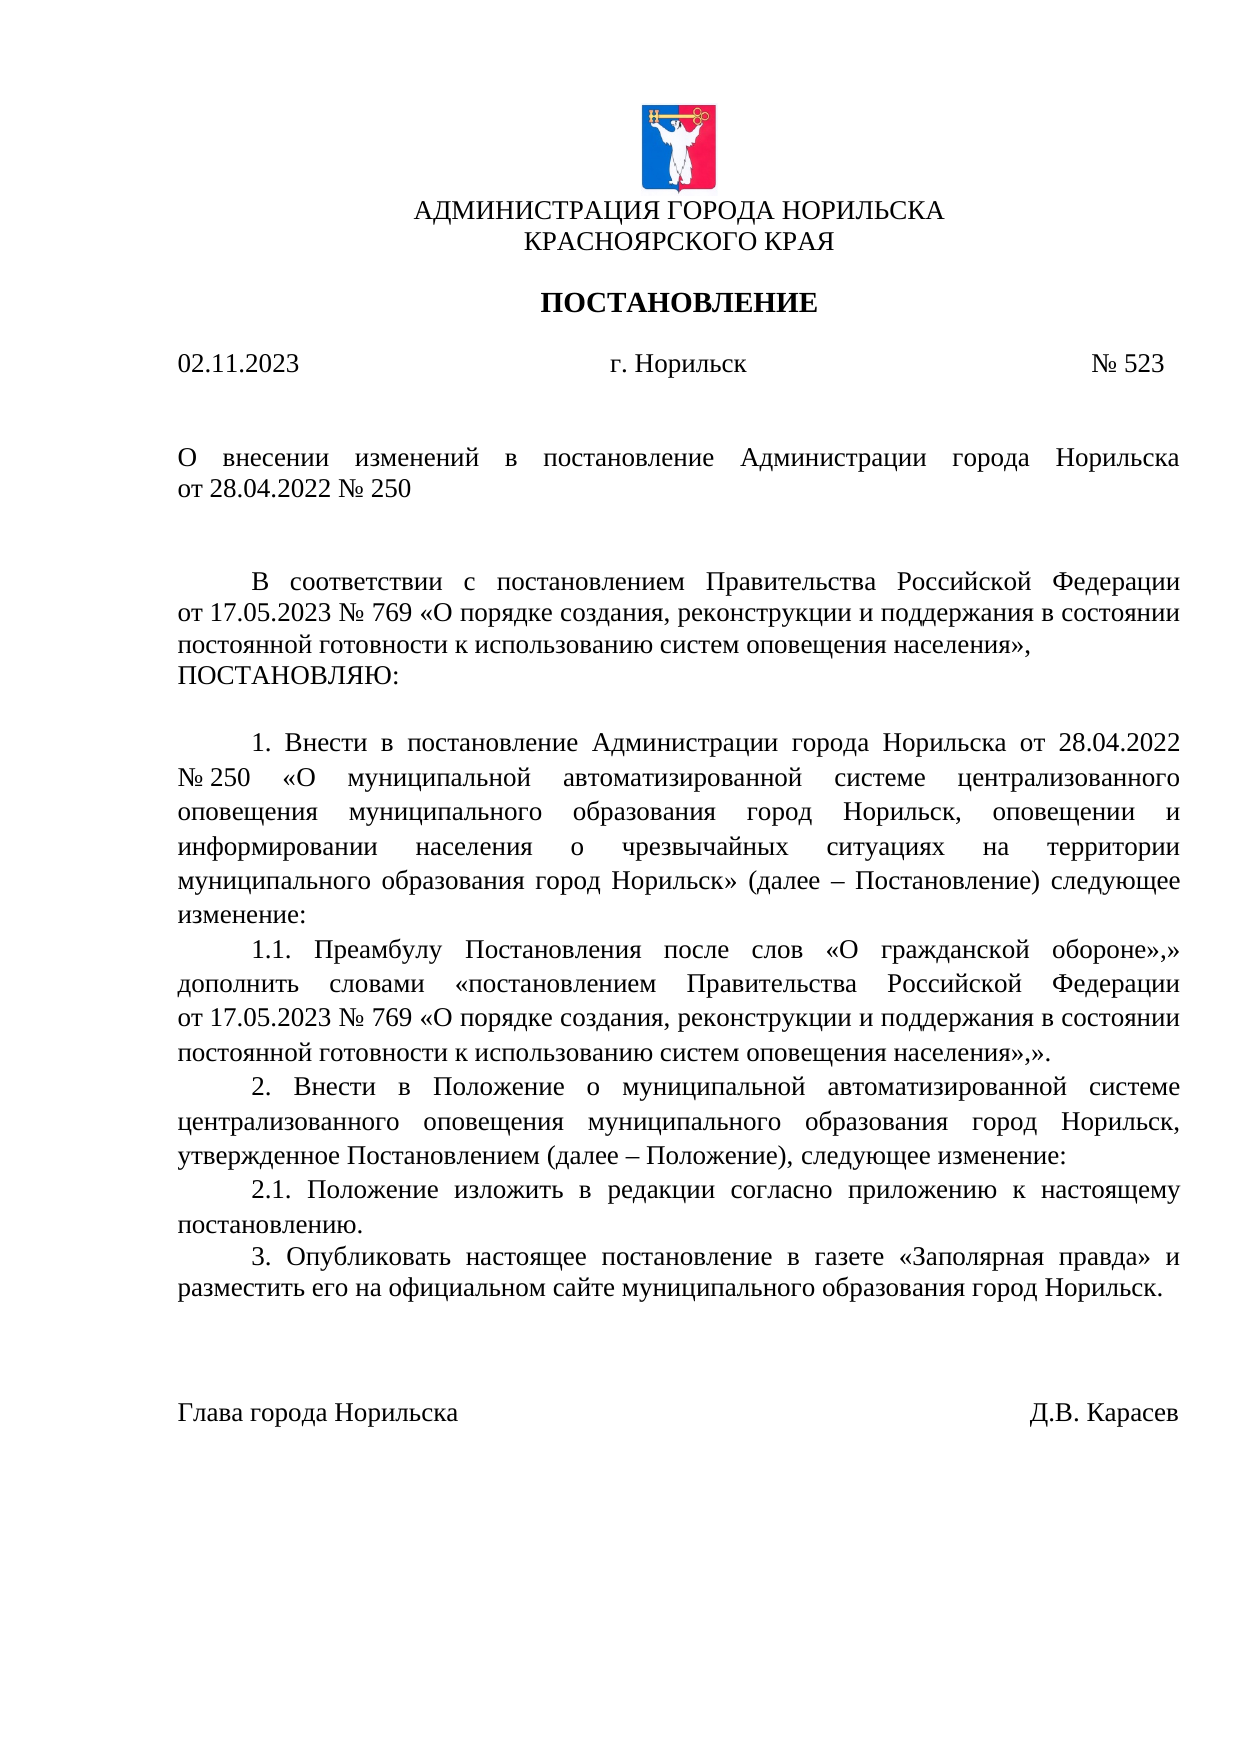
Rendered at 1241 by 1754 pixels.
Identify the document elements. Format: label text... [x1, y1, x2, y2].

text Глава города Норильска Д.В. Карасев [177, 1396, 1181, 1427]
text КРАСНОЯРСКОГО КРАЯ [177, 225, 1181, 256]
text АДМИНИСТРАЦИЯ ГОРОДА НОРИЛЬСКА [177, 196, 1181, 225]
text В соответствии с постановлением Правительства Российской Федерации от 17.05.2023 № 769 «О порядке создания, реконструкции и поддержания в состоянии постоянной готовности к использованию систем оповещения населения», [177, 565, 1181, 659]
picture [640, 103, 718, 196]
text ПОСТАНОВЛЕНИЕ [177, 285, 1181, 319]
text 3. Опубликовать настоящее постановление в газете «Заполярная правда» и разместить его на официальном сайте муниципального образования город Норильск. [177, 1240, 1181, 1302]
text 02.11.2023 г. Норильск № 523 [177, 347, 1181, 378]
text 1. Внести в постановление Администрации города Норильска от 28.04.2022 № 250 «О муниципальной автоматизированной системе централизованного оповещения муниципального образования город Норильск, оповещении и информировании населения о чрезвычайных ситуациях на территории муниципального образования город Норильск» (далее – Постановление) следующее изменение: [177, 724, 1181, 931]
text ПОСТАНОВЛЯЮ: [177, 659, 1181, 690]
text 2.1. Положение изложить в редакции согласно приложению к настоящему постановлению. [177, 1171, 1181, 1240]
text 2. Внести в Положение о муниципальной автоматизированной системе централизованного оповещения муниципального образования город Норильск, утвержденное Постановлением (далее – Положение), следующее изменение: [177, 1068, 1181, 1171]
text О внесении изменений в постановление Администрации города Норильска от 28.04.2022 № 250 [177, 441, 1181, 503]
text 1.1. Преамбулу Постановления после слов «О гражданской обороне»,» дополнить словами «постановлением Правительства Российской Федерации от 17.05.2023 № 769 «О порядке создания, реконструкции и поддержания в состоянии постоянной готовности к использованию систем оповещения населения»,». [177, 931, 1181, 1068]
